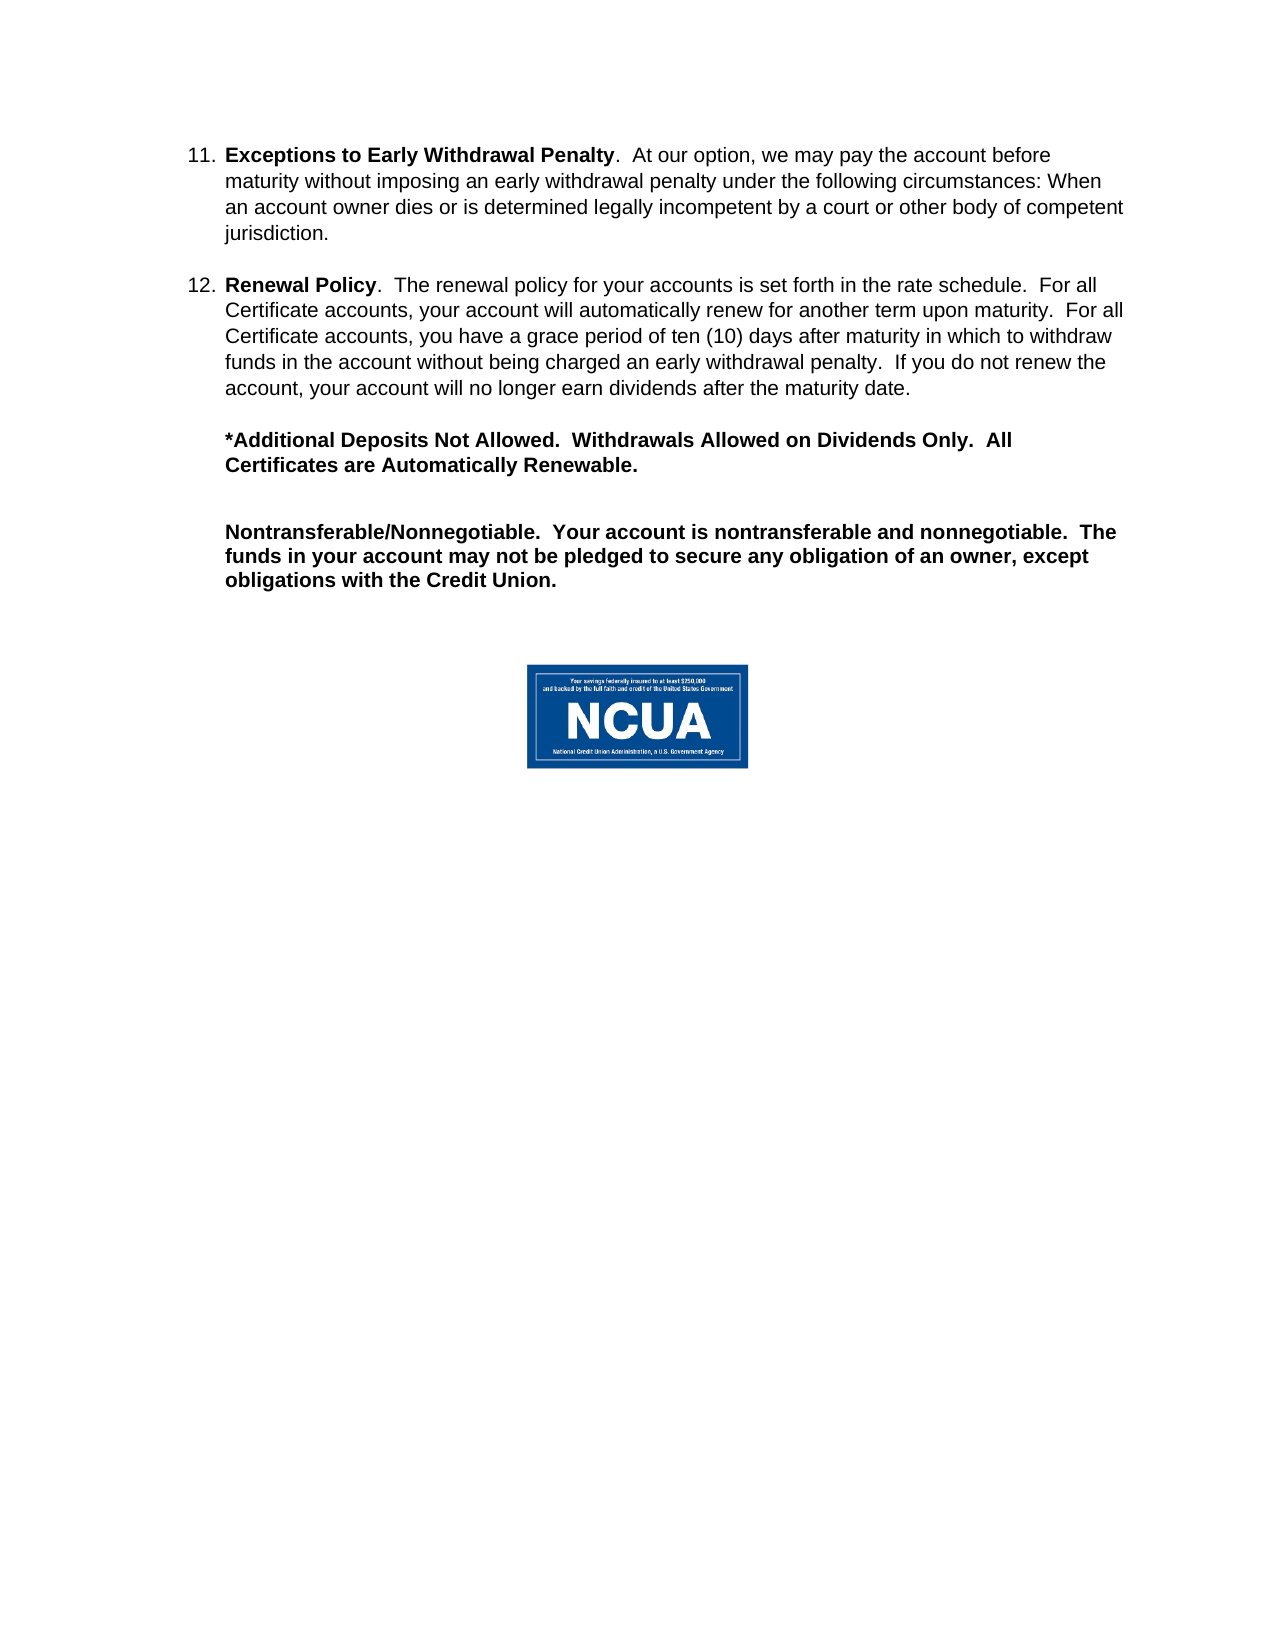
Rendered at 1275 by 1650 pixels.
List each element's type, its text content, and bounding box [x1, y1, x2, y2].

list Exceptions to Early Withdrawal Penalty. At our option, we may pay the account before maturity without imposing an early withdrawal penalty under the following circumstances: When an account owner dies or is determined legally incompetent by a court or other body of competent jurisdiction. [187, 143, 1125, 245]
picture [526, 663, 749, 769]
list Renewal Policy. The renewal policy for your accounts is set forth in the rate schedule. For all Certificate accounts, your account will automatically renew for another term upon maturity. For all Certificate accounts, you have a grace period of ten (10) days after maturity in which to withdraw funds in the account without being charged an early withdrawal penalty. If you do not renew the account, your account will no longer earn dividends after the maturity date. [187, 272, 1125, 400]
text Nontransferable/Nonnegotiable. Your account is nontransferable and nonnegotiable. The funds in your account may not be pledged to secure any obligation of an owner, except obligations with the Credit Union. [225, 520, 1125, 592]
list *Additional Deposits Not Allowed. Withdrawals Allowed on Dividends Only. All Certificates are Automatically Renewable. [225, 427, 1125, 477]
